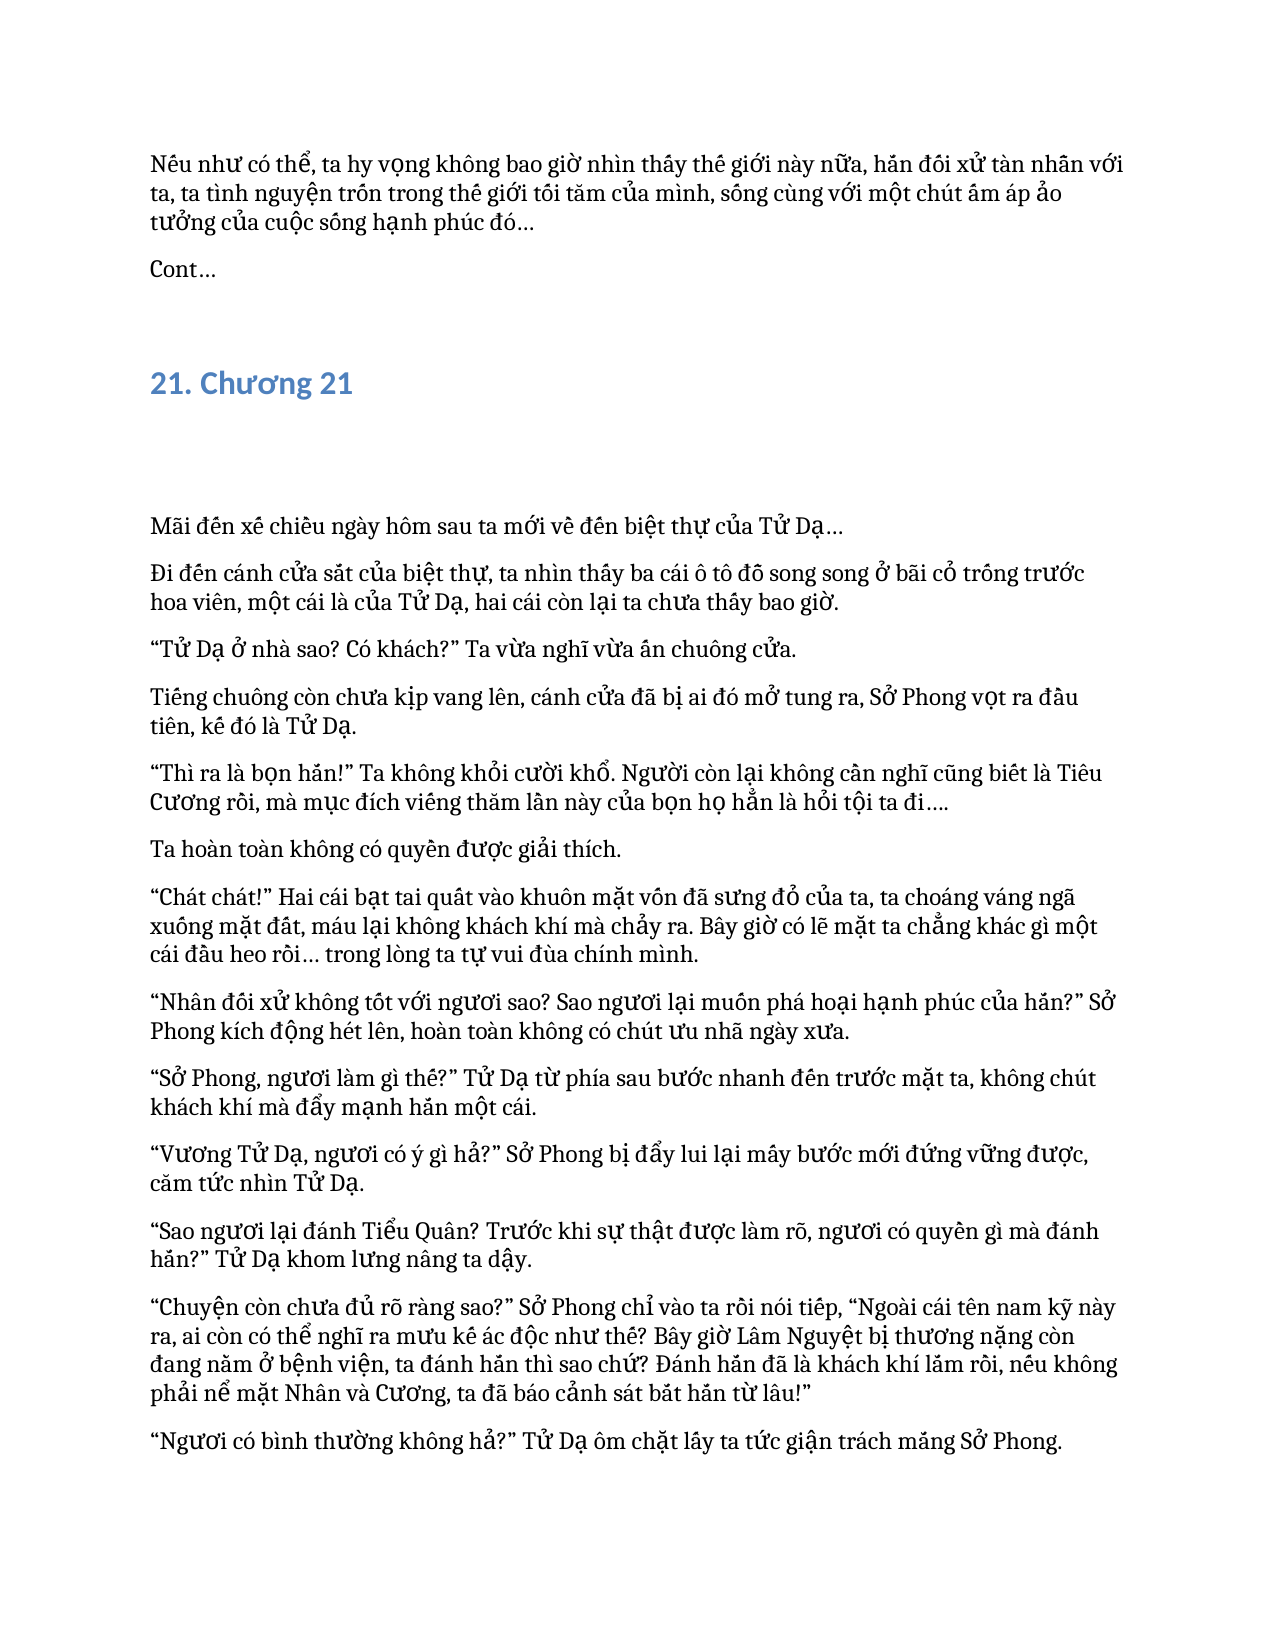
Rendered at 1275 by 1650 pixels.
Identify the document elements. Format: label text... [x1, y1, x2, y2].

text “Sở Phong, ngươi làm gì thế?” Tử Dạ từ phía sau bước nhanh đến trước mặt ta, không chút khách khí mà đẩy mạnh hắn một cái. [150, 1064, 1125, 1122]
text Ta hoàn toàn không có quyền được giải thích. [150, 835, 1125, 864]
text “Thì ra là bọn hắn!” Ta không khỏi cười khổ. Người còn lại không cần nghĩ cũng biết là Tiêu Cương rồi, mà mục đích viếng thăm lần này của bọn họ hẳn là hỏi tội ta đi…. [150, 759, 1125, 817]
text “Chuyện còn chưa đủ rõ ràng sao?” Sở Phong chỉ vào ta rồi nói tiếp, “Ngoài cái tên nam kỹ này ra, ai còn có thể nghĩ ra mưu kế ác độc như thế? Bây giờ Lâm Nguyệt bị thương nặng còn đang nằm ở bệnh viện, ta đánh hắn thì sao chứ? Đánh hắn đã là khách khí lắm rồi, nếu không phải nể mặt Nhân và Cương, ta đã báo cảnh sát bắt hắn từ lâu!” [150, 1293, 1125, 1408]
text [150, 150, 1125, 236]
text “Tử Dạ ở nhà sao? Có khách?” Ta vừa nghĩ vừa ấn chuông cửa. [150, 635, 1125, 664]
text “Chát chát!” Hai cái bạt tai quất vào khuôn mặt vốn đã sưng đỏ của ta, ta choáng váng ngã xuống mặt đất, máu lại không khách khí mà chảy ra. Bây giờ có lẽ mặt ta chẳng khác gì một cái đầu heo rồi… trong lòng ta tự vui đùa chính mình. [150, 883, 1125, 969]
text Đi đến cánh cửa sắt của biệt thự, ta nhìn thấy ba cái ô tô đỗ song song ở bãi cỏ trống trước hoa viên, một cái là của Tử Dạ, hai cái còn lại ta chưa thấy bao giờ. [150, 559, 1125, 617]
text Tiếng chuông còn chưa kịp vang lên, cánh cửa đã bị ai đó mở tung ra, Sở Phong vọt ra đầu tiên, kế đó là Tử Dạ. [150, 683, 1125, 740]
text “Vương Tử Dạ, ngươi có ý gì hả?” Sở Phong bị đẩy lui lại mấy bước mới đứng vững được, căm tức nhìn Tử Dạ. [150, 1140, 1125, 1198]
text Cont… [150, 255, 1125, 341]
text “Ngươi có bình thường không hả?” Tử Dạ ôm chặt lấy ta tức giận trách mắng Sở Phong. [150, 1427, 1125, 1455]
subtitle 21. Chương 21 [150, 362, 1125, 403]
text “Sao ngươi lại đánh Tiểu Quân? Trước khi sự thật được làm rõ, ngươi có quyền gì mà đánh hắn?” Tử Dạ khom lưng nâng ta dậy. [150, 1217, 1125, 1274]
text “Nhân đối xử không tốt với ngươi sao? Sao ngươi lại muốn phá hoại hạnh phúc của hắn?” Sở Phong kích động hét lên, hoàn toàn không có chút ưu nhã ngày xưa. [150, 988, 1125, 1045]
text Mãi đến xế chiều ngày hôm sau ta mới về đến biệt thự của Tử Dạ… [150, 512, 1125, 540]
